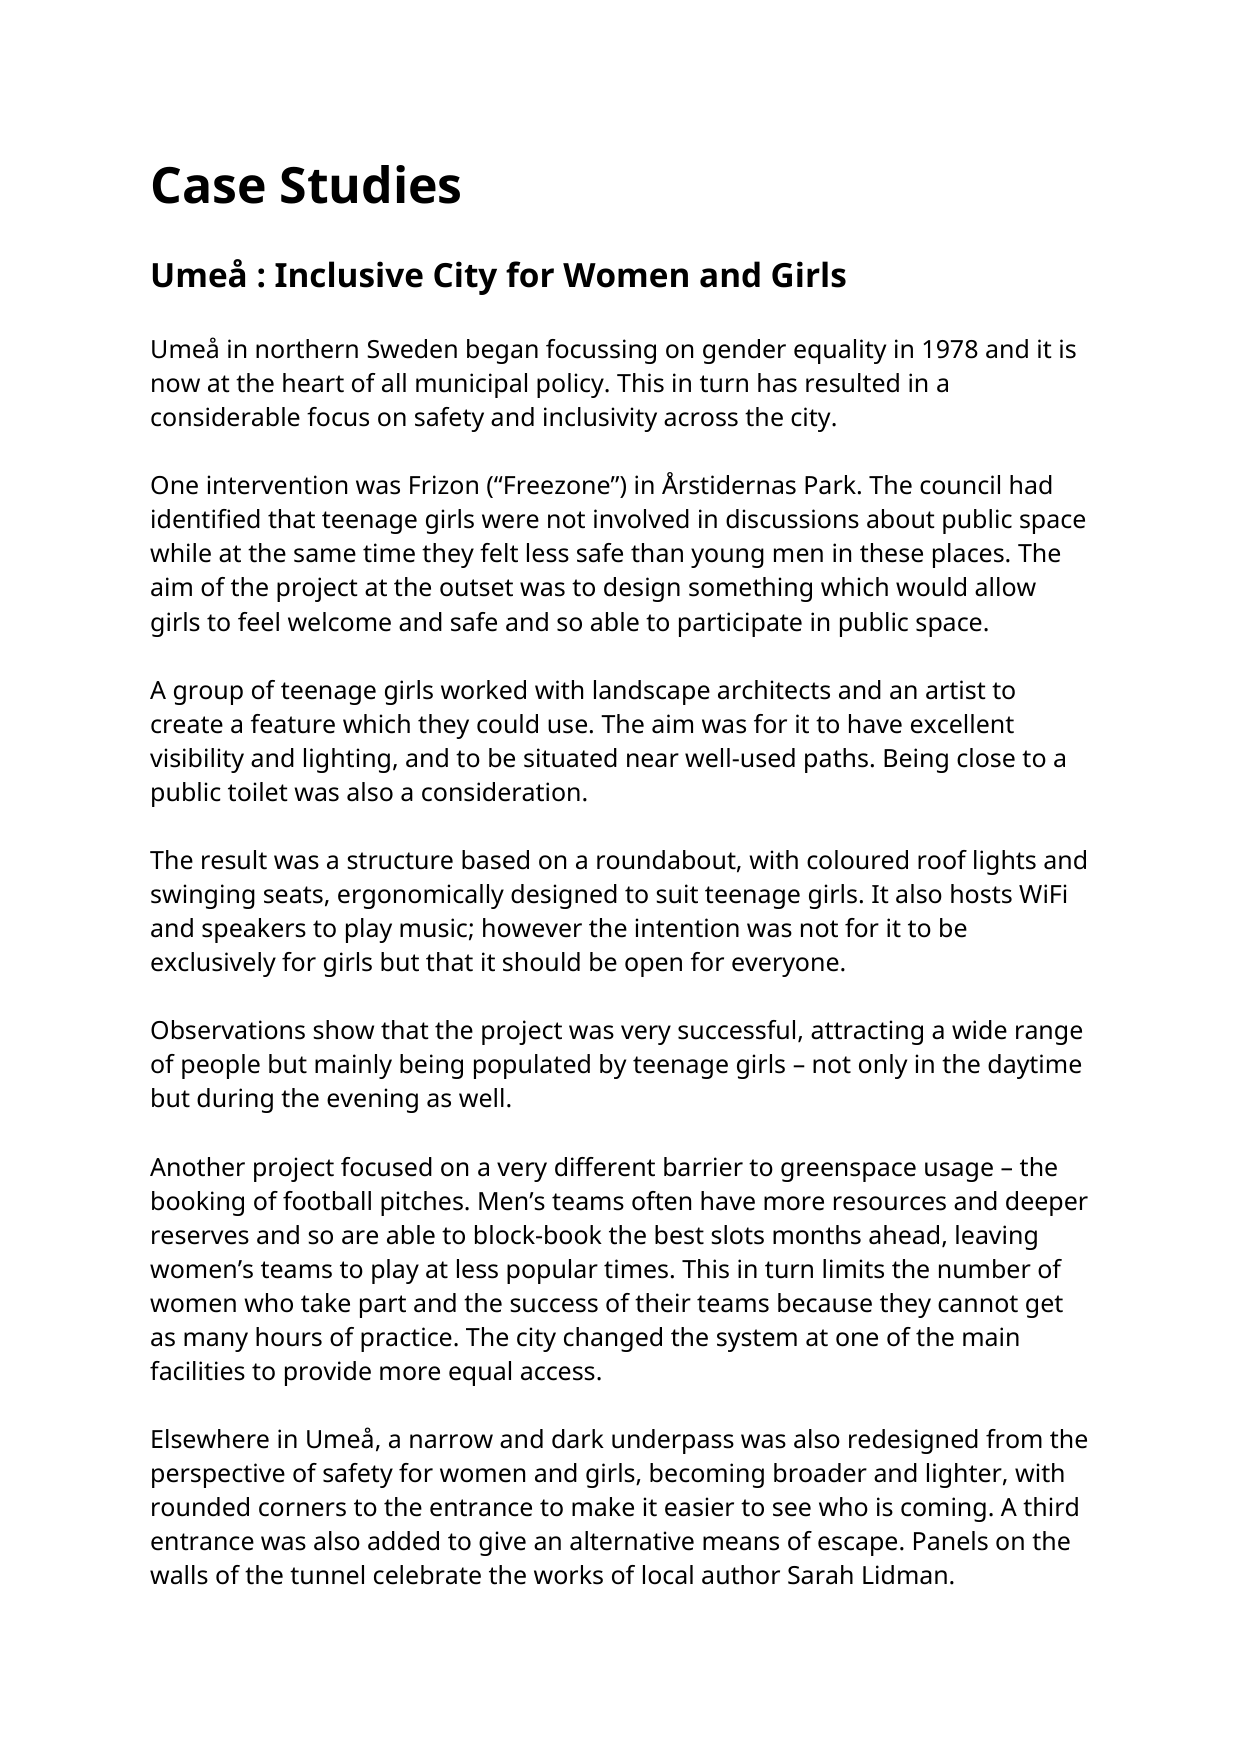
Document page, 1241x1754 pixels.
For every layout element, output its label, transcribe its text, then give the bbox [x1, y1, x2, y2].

text Elsewhere in Umeå, a narrow and dark underpass was also redesigned from the perspective of safety for women and girls, becoming broader and lighter, with rounded corners to the entrance to make it easier to see who is coming. A third entrance was also added to give an alternative means of escape. Panels on the walls of the tunnel celebrate the works of local author Sarah Lidman. [150, 1422, 1090, 1592]
text Umeå in northern Sweden began focussing on gender equality in 1978 and it is now at the heart of all municipal policy. This in turn has resulted in a considerable focus on safety and inclusivity across the city. [150, 332, 1090, 434]
text Another project focused on a very different barrier to greenspace usage – the booking of football pitches. Men’s teams often have more resources and deeper reserves and so are able to block-book the best slots months ahead, leaving women’s teams to play at less popular times. This in turn limits the number of women who take part and the success of their teams because they cannot get as many hours of practice. The city changed the system at one of the main facilities to provide more equal access. [150, 1149, 1090, 1388]
text Observations show that the project was very successful, attracting a wide range of people but mainly being populated by teenage girls – not only in the daytime but during the evening as well. [150, 1013, 1090, 1115]
text One intervention was Frizon (“Freezone”) in Årstidernas Park. The council had identified that teenage girls were not involved in discussions about public space while at the same time they felt less safe than young men in these places. The aim of the project at the outset was to design something which would allow girls to feel welcome and safe and so able to participate in public space. [150, 468, 1090, 638]
text The result was a structure based on a roundabout, with coloured roof lights and swinging seats, ergonomically designed to suit teenage girls. It also hosts WiFi and speakers to play music; however the intention was not for it to be exclusively for girls but that it should be open for everyone. [150, 843, 1090, 979]
text Case Studies [150, 150, 1090, 218]
text Umeå : Inclusive City for Women and Girls [150, 252, 1090, 298]
text A group of teenage girls worked with landscape architects and an artist to create a feature which they could use. The aim was for it to have excellent visibility and lighting, and to be situated near well-used paths. Being close to a public toilet was also a consideration. [150, 672, 1090, 808]
